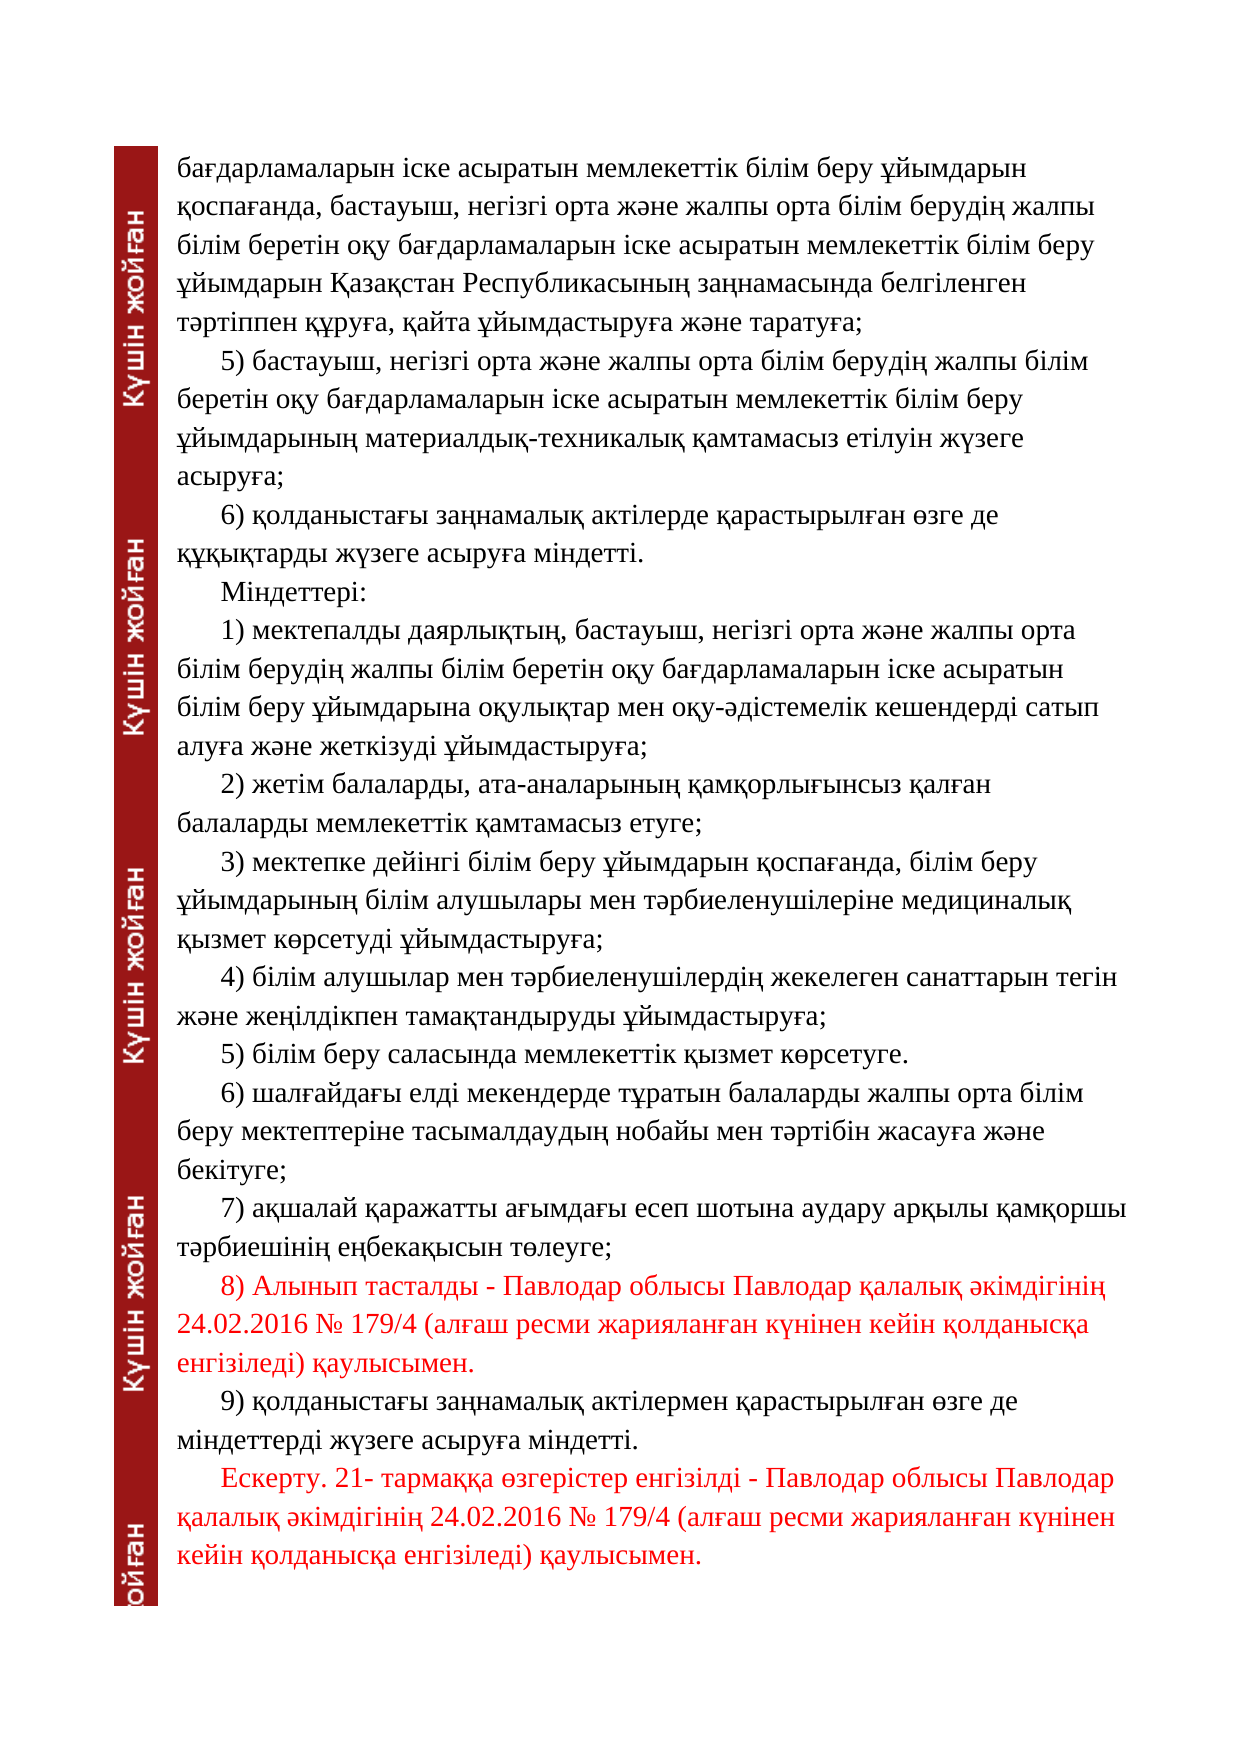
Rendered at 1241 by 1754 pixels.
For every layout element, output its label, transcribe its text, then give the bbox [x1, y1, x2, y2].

picture [114, 146, 158, 150]
picture [114, 1601, 158, 1606]
